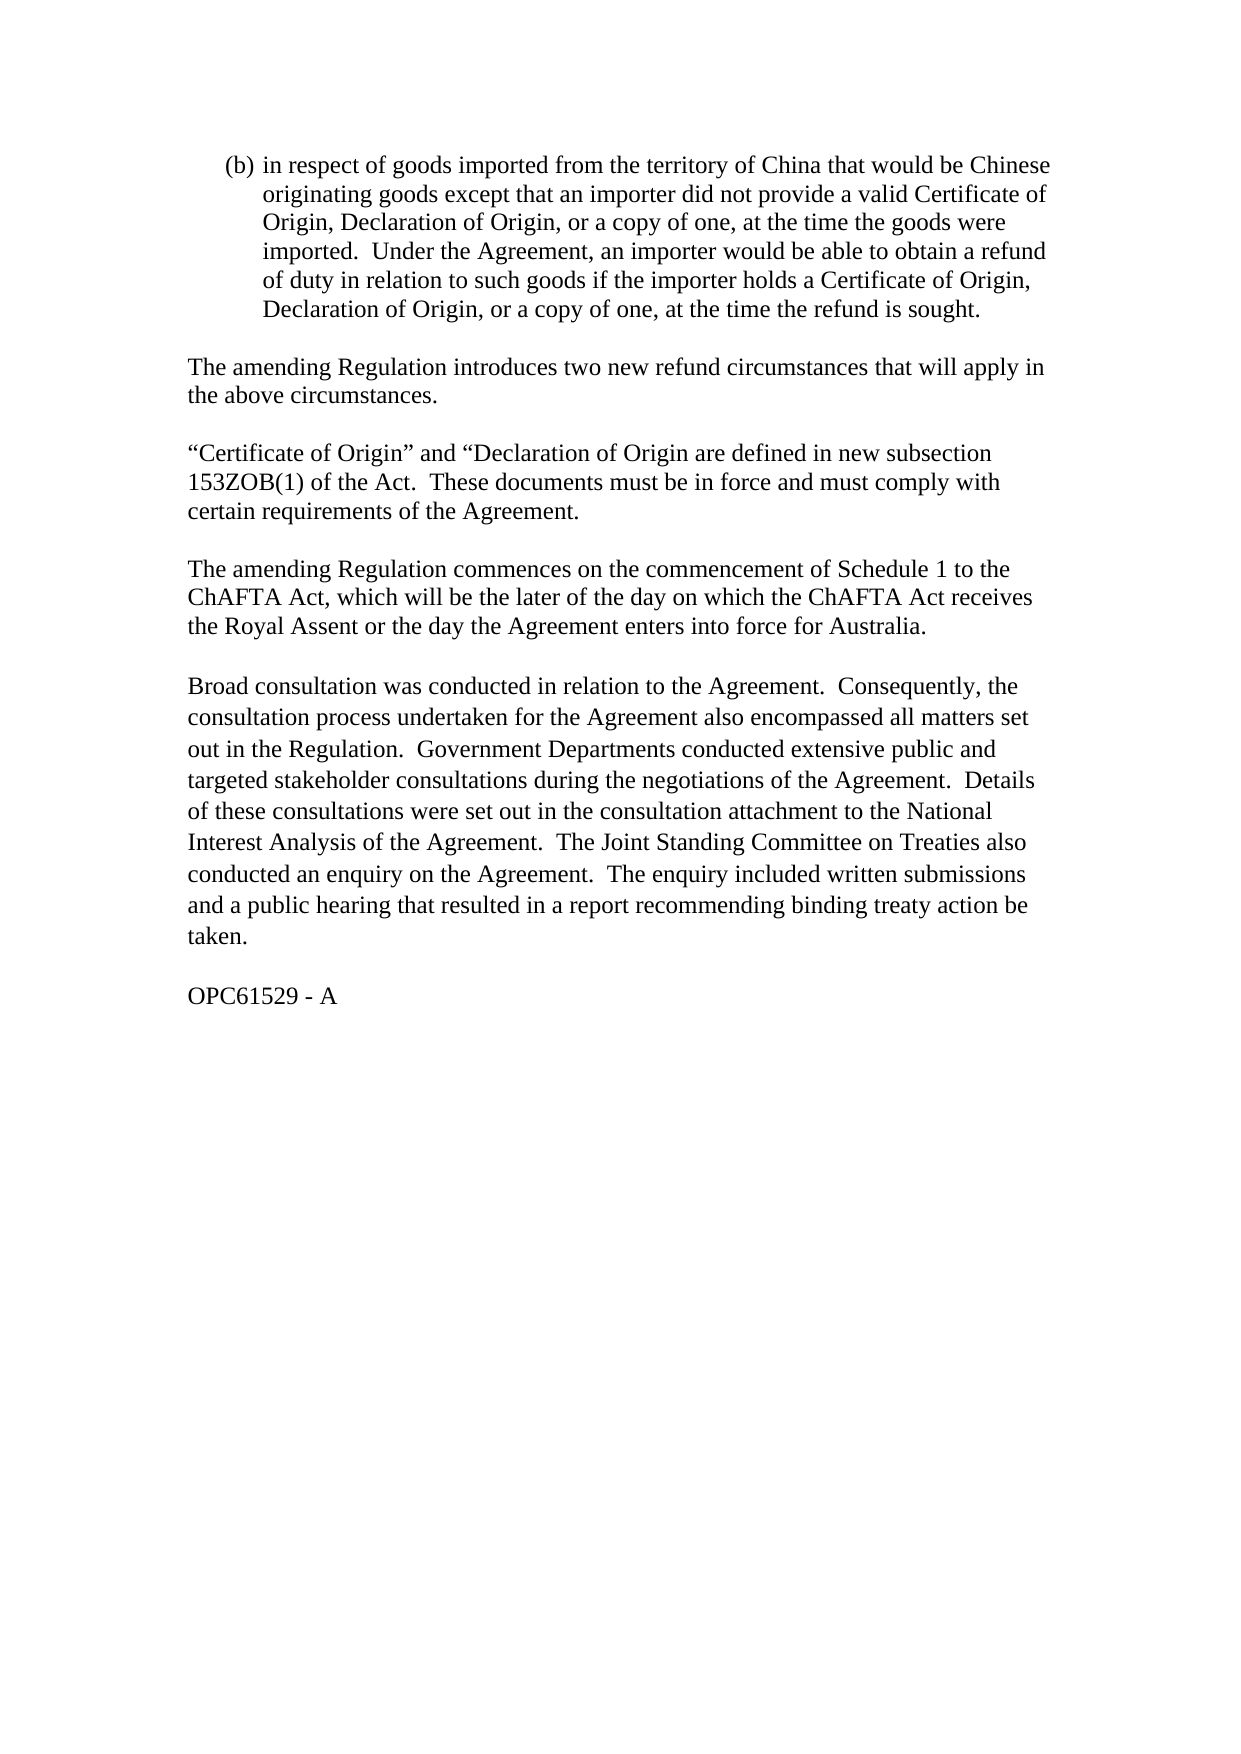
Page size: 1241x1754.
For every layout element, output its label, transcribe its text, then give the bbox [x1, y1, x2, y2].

text The amending Regulation commences on the commencement of Schedule 1 to the ChAFTA Act, which will be the later of the day on which the ChAFTA Act receives the Royal Assent or the day the Agreement enters into force for Australia. [187, 554, 1053, 640]
text The amending Regulation introduces two new refund circumstances that will apply in the above circumstances. [187, 352, 1053, 409]
text “Certificate of Origin” and “Declaration of Origin are defined in new subsection 153ZOB(1) of the Act. These documents must be in force and must comply with certain requirements of the Agreement. [187, 438, 1053, 524]
text Broad consultation was conducted in relation to the Agreement. Consequently, the consultation process undertaken for the Agreement also encompassed all matters set out in the Regulation. Government Departments conducted extensive public and targeted stakeholder consultations during the negotiations of the Agreement. Details of these consultations were set out in the consultation attachment to the National Interest Analysis of the Agreement. The Joint Standing Committee on Treaties also conducted an enquiry on the Agreement. The enquiry included written submissions and a public hearing that resulted in a report recommending binding treaty action be taken. [187, 669, 1053, 950]
text OPC61529 - A [187, 979, 1053, 1010]
list in respect of goods imported from the territory of China that would be Chinese originating goods except that an importer did not provide a valid Certificate of Origin, Declaration of Origin, or a copy of one, at the time the goods were imported. Under the Agreement, an importer would be able to obtain a refund of duty in relation to such goods if the importer holds a Certificate of Origin, Declaration of Origin, or a copy of one, at the time the refund is sought. [225, 150, 1053, 322]
